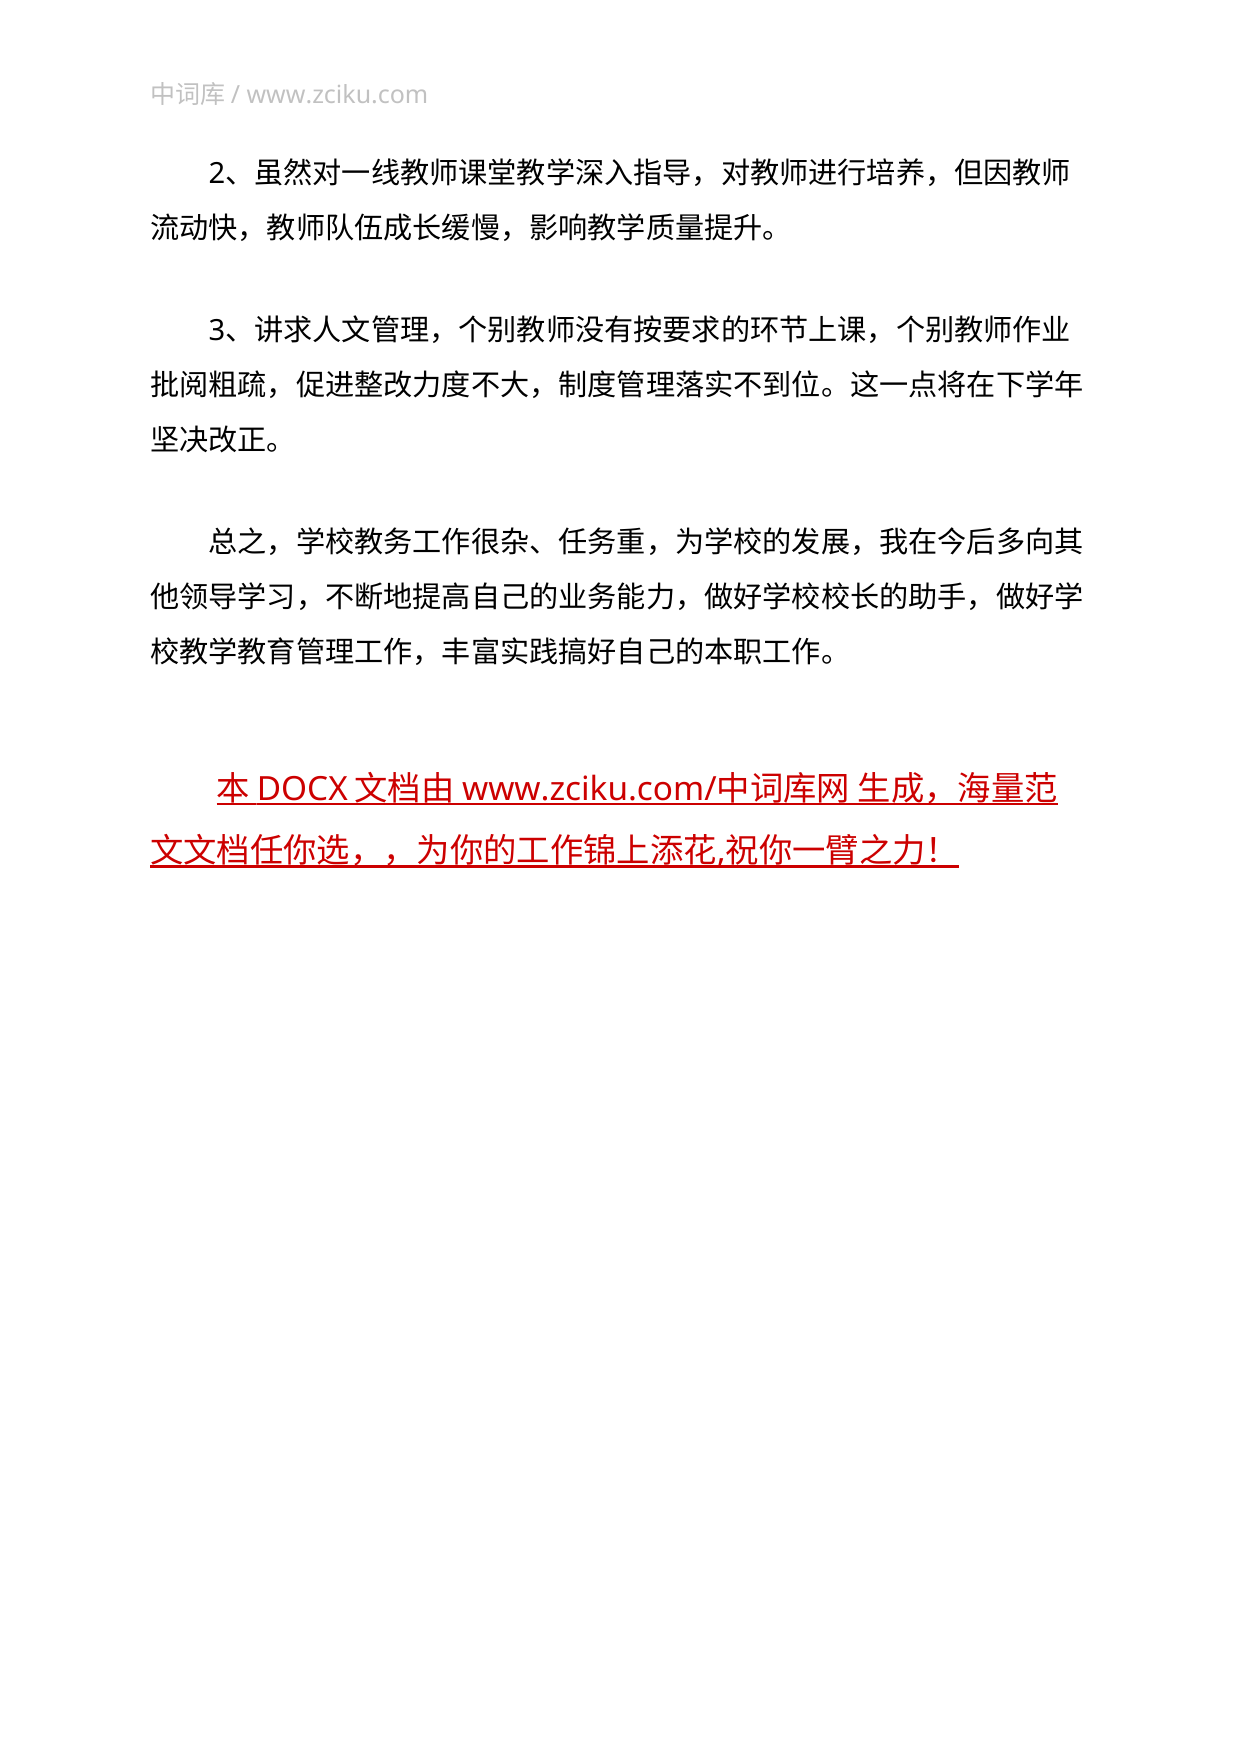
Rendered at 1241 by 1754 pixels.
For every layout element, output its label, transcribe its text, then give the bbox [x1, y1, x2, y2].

text 2、虽然对一线教师课堂教学深入指导，对教师进行培养，但因教师流动快，教师队伍成长缓慢，影响教学质量提升。 [150, 150, 1090, 247]
text 本DOCX文档由 www.zciku.com/中词库网 生成，海量范文文档任你选，，为你的工作锦上添花,祝你一臂之力！ [150, 761, 1090, 872]
text 3、讲求人文管理，个别教师没有按要求的环节上课，个别教师作业批阅粗疏，促进整改力度不大，制度管理落实不到位。这一点将在下学年坚决改正。 [150, 307, 1090, 459]
text 总之，学校教务工作很杂、任务重，为学校的发展，我在今后多向其他领导学习，不断地提高自己的业务能力，做好学校校长的助手，做好学校教学教育管理工作，丰富实践搞好自己的本职工作。 [150, 518, 1090, 671]
